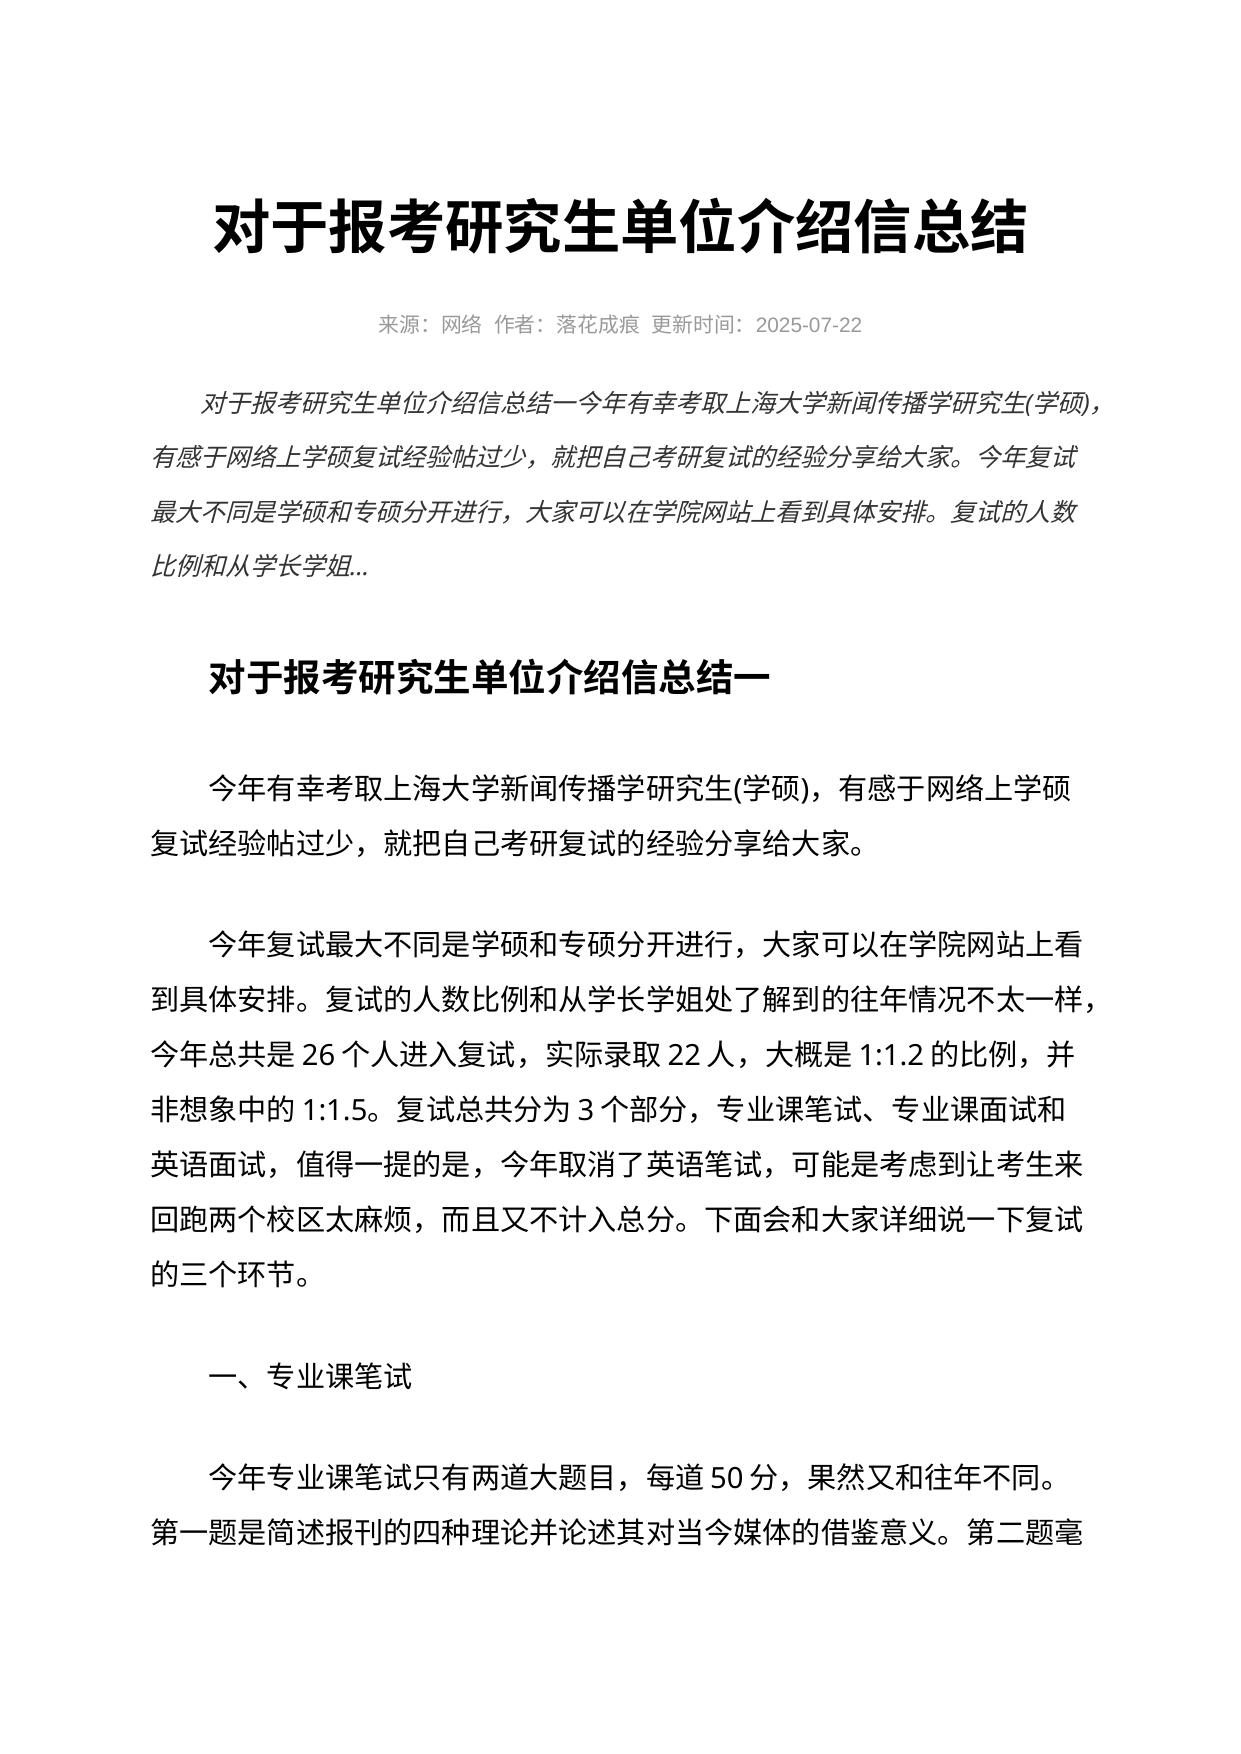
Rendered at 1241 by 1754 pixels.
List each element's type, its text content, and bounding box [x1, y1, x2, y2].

subtitle 对于报考研究生单位介绍信总结 [150, 181, 1090, 266]
text 对于报考研究生单位介绍信总结一今年有幸考取上海大学新闻传播学研究生(学硕)，有感于网络上学硕复试经验帖过少，就把自己考研复试的经验分享给大家。今年复试最大不同是学硕和专硕分开进行，大家可以在学院网站上看到具体安排。复试的人数比例和从学长学姐... [150, 383, 1090, 583]
text 一、专业课笔试 [150, 1353, 1090, 1396]
text 来源：网络 作者：落花成痕 更新时间：2025-07-22 [150, 313, 1090, 337]
text 对于报考研究生单位介绍信总结一 [150, 648, 1090, 702]
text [150, 1455, 1090, 1552]
text 今年有幸考取上海大学新闻传播学研究生(学硕)，有感于网络上学硕复试经验帖过少，就把自己考研复试的经验分享给大家。 [150, 765, 1090, 862]
text 今年复试最大不同是学硕和专硕分开进行，大家可以在学院网站上看到具体安排。复试的人数比例和从学长学姐处了解到的往年情况不太一样，今年总共是26个人进入复试，实际录取22人，大概是1:1.2的比例，并非想象中的1:1.5。复试总共分为3个部分，专业课笔试、专业课面试和英语面试，值得一提的是，今年取消了英语笔试，可能是考虑到让考生来回跑两个校区太麻烦，而且又不计入总分。下面会和大家详细说一下复试的三个环节。 [150, 922, 1090, 1294]
